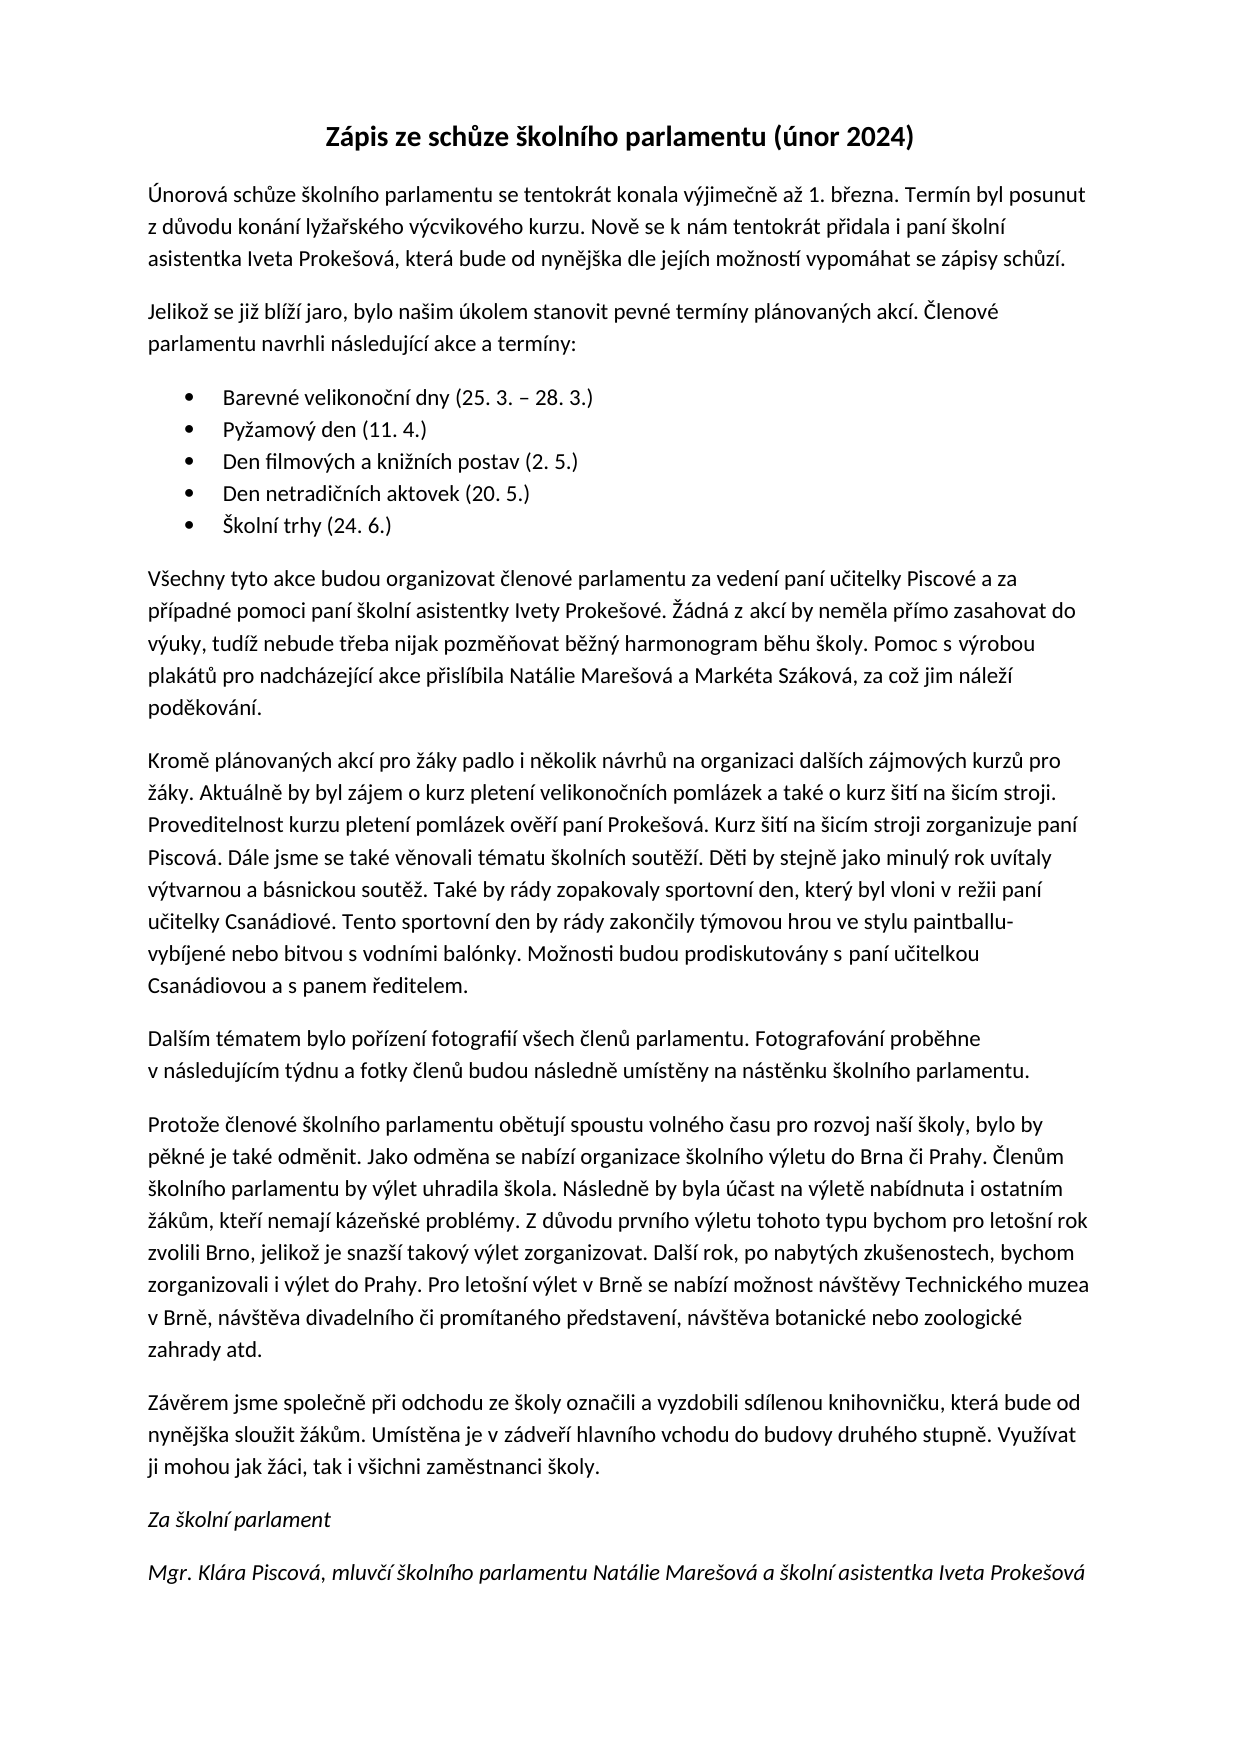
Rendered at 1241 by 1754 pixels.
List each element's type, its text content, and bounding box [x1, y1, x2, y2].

text Kromě plánovaných akcí pro žáky padlo i několik návrhů na organizaci dalších zájmových kurzů pro žáky. Aktuálně by byl zájem o kurz pletení velikonočních pomlázek a také o kurz šití na šicím stroji. Proveditelnost kurzu pletení pomlázek ověří paní Prokešová. Kurz šití na šicím stroji zorganizuje paní Piscová. Dále jsme se také věnovali tématu školních soutěží. Děti by stejně jako minulý rok uvítaly výtvarnou a básnickou soutěž. Také by rády zopakovaly sportovní den, který byl vloni v režii paní učitelky Csanádiové. Tento sportovní den by rády zakončily týmovou hrou ve stylu paintballu-vybíjené nebo bitvou s vodními balónky. Možnosti budou prodiskutovány s paní učitelkou Csanádiovou a s panem ředitelem. [148, 746, 1093, 999]
text Dalším tématem bylo pořízení fotografií všech členů parlamentu. Fotografování proběhne v následujícím týdnu a fotky členů budou následně umístěny na nástěnku školního parlamentu. [148, 1024, 1093, 1085]
text Jelikož se již blíží jaro, bylo našim úkolem stanovit pevné termíny plánovaných akcí. Členové parlamentu navrhli následující akce a termíny: [148, 297, 1093, 358]
list Den netradičních aktovek (20. 5.) [185, 479, 1093, 507]
list Pyžamový den (11. 4.) [185, 415, 1093, 443]
list Školní trhy (24. 6.) [185, 511, 1093, 539]
text Zápis ze schůze školního parlamentu (únor 2024) [148, 118, 1093, 154]
text Závěrem jsme společně při odchodu ze školy označili a vyzdobili sdílenou knihovničku, která bude od nynějška sloužit žákům. Umístěna je v zádveří hlavního vchodu do budovy druhého stupně. Využívat ji mohou jak žáci, tak i všichni zaměstnanci školy. [148, 1388, 1093, 1480]
text Všechny tyto akce budou organizovat členové parlamentu za vedení paní učitelky Piscové a za případné pomoci paní školní asistentky Ivety Prokešové. Žádná z akcí by neměla přímo zasahovat do výuky, tudíž nebude třeba nijak pozměňovat běžný harmonogram běhu školy. Pomoc s výrobou plakátů pro nadcházející akce přislíbila Natálie Marešová a Markéta Száková, za což jim náleží poděkování. [148, 564, 1093, 721]
list Barevné velikonoční dny (25. 3. – 28. 3.) [185, 383, 1093, 411]
text Mgr. Klára Piscová, mluvčí školního parlamentu Natálie Marešová a školní asistentka Iveta Prokešová [148, 1558, 1093, 1586]
text Protože členové školního parlamentu obětují spoustu volného času pro rozvoj naší školy, bylo by pěkné je také odměnit. Jako odměna se nabízí organizace školního výletu do Brna či Prahy. Členům školního parlamentu by výlet uhradila škola. Následně by byla účast na výletě nabídnuta i ostatním žákům, kteří nemají kázeňské problémy. Z důvodu prvního výletu tohoto typu bychom pro letošní rok zvolili Brno, jelikož je snazší takový výlet zorganizovat. Další rok, po nabytých zkušenostech, bychom zorganizovali i výlet do Prahy. Pro letošní výlet v Brně se nabízí možnost návštěvy Technického muzea v Brně, návštěva divadelního či promítaného představení, návštěva botanické nebo zoologické zahrady atd. [148, 1110, 1093, 1363]
text Za školní parlament [148, 1505, 1093, 1533]
text Únorová schůze školního parlamentu se tentokrát konala výjimečně až 1. března. Termín byl posunut z důvodu konání lyžařského výcvikového kurzu. Nově se k nám tentokrát přidala i paní školní asistentka Iveta Prokešová, která bude od nynějška dle jejích možností vypomáhat se zápisy schůzí. [148, 180, 1093, 272]
list Den filmových a knižních postav (2. 5.) [185, 447, 1093, 475]
